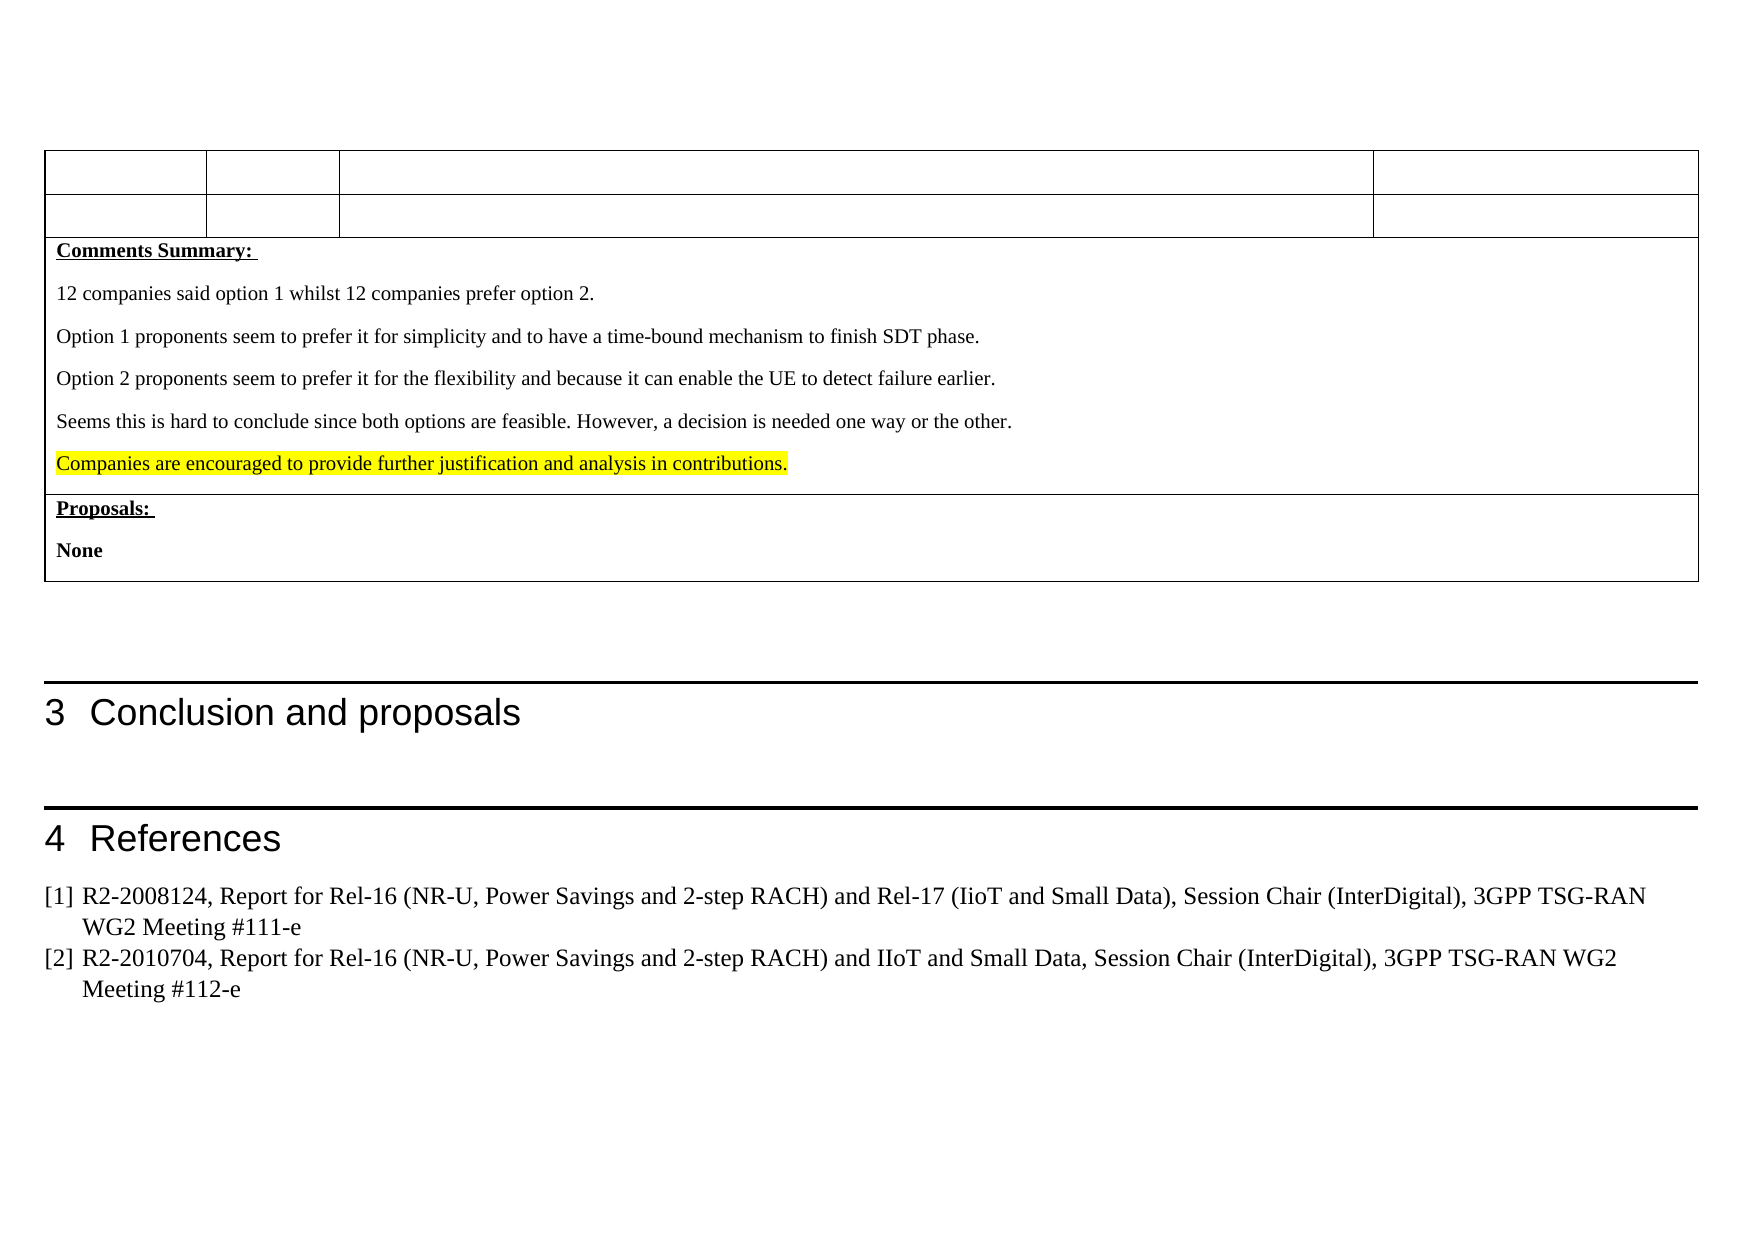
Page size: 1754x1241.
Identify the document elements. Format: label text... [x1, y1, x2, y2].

table_cell [207, 195, 339, 237]
table_cell Proposals: None [46, 495, 1698, 581]
table_cell [207, 151, 339, 194]
table_cell [340, 151, 1373, 194]
table_cell [1374, 195, 1698, 237]
table_cell [1374, 151, 1698, 194]
subtitle References [44, 810, 1698, 859]
list R2-2010704, Report for Rel-16 (NR-U, Power Savings and 2-step RACH) and IIoT and Small Data, Session Chair (InterDigital), 3GPP TSG-RAN WG2 Meeting #112-e [44, 943, 1698, 1003]
table_cell [46, 195, 206, 237]
subtitle Conclusion and proposals [44, 684, 1698, 733]
table_cell Comments Summary: 12 companies said option 1 whilst 12 companies prefer option 2. Option 1 proponents seem to prefer it for simplicity and to have a time-bound mechanism to finish SDT phase. Option 2 proponents seem to prefer it for the flexibility and because it can enable the UE to detect failure earlier. Seems this is hard to conclude since both options are feasible. However, a decision is needed one way or the other. Companies are encouraged to provide further justification and analysis in contributions. [46, 238, 1698, 494]
list R2-2008124, Report for Rel-16 (NR-U, Power Savings and 2-step RACH) and Rel-17 (IioT and Small Data), Session Chair (InterDigital), 3GPP TSG-RAN WG2 Meeting #111-e [44, 881, 1698, 941]
table_cell [46, 151, 206, 194]
table_cell [340, 195, 1373, 237]
